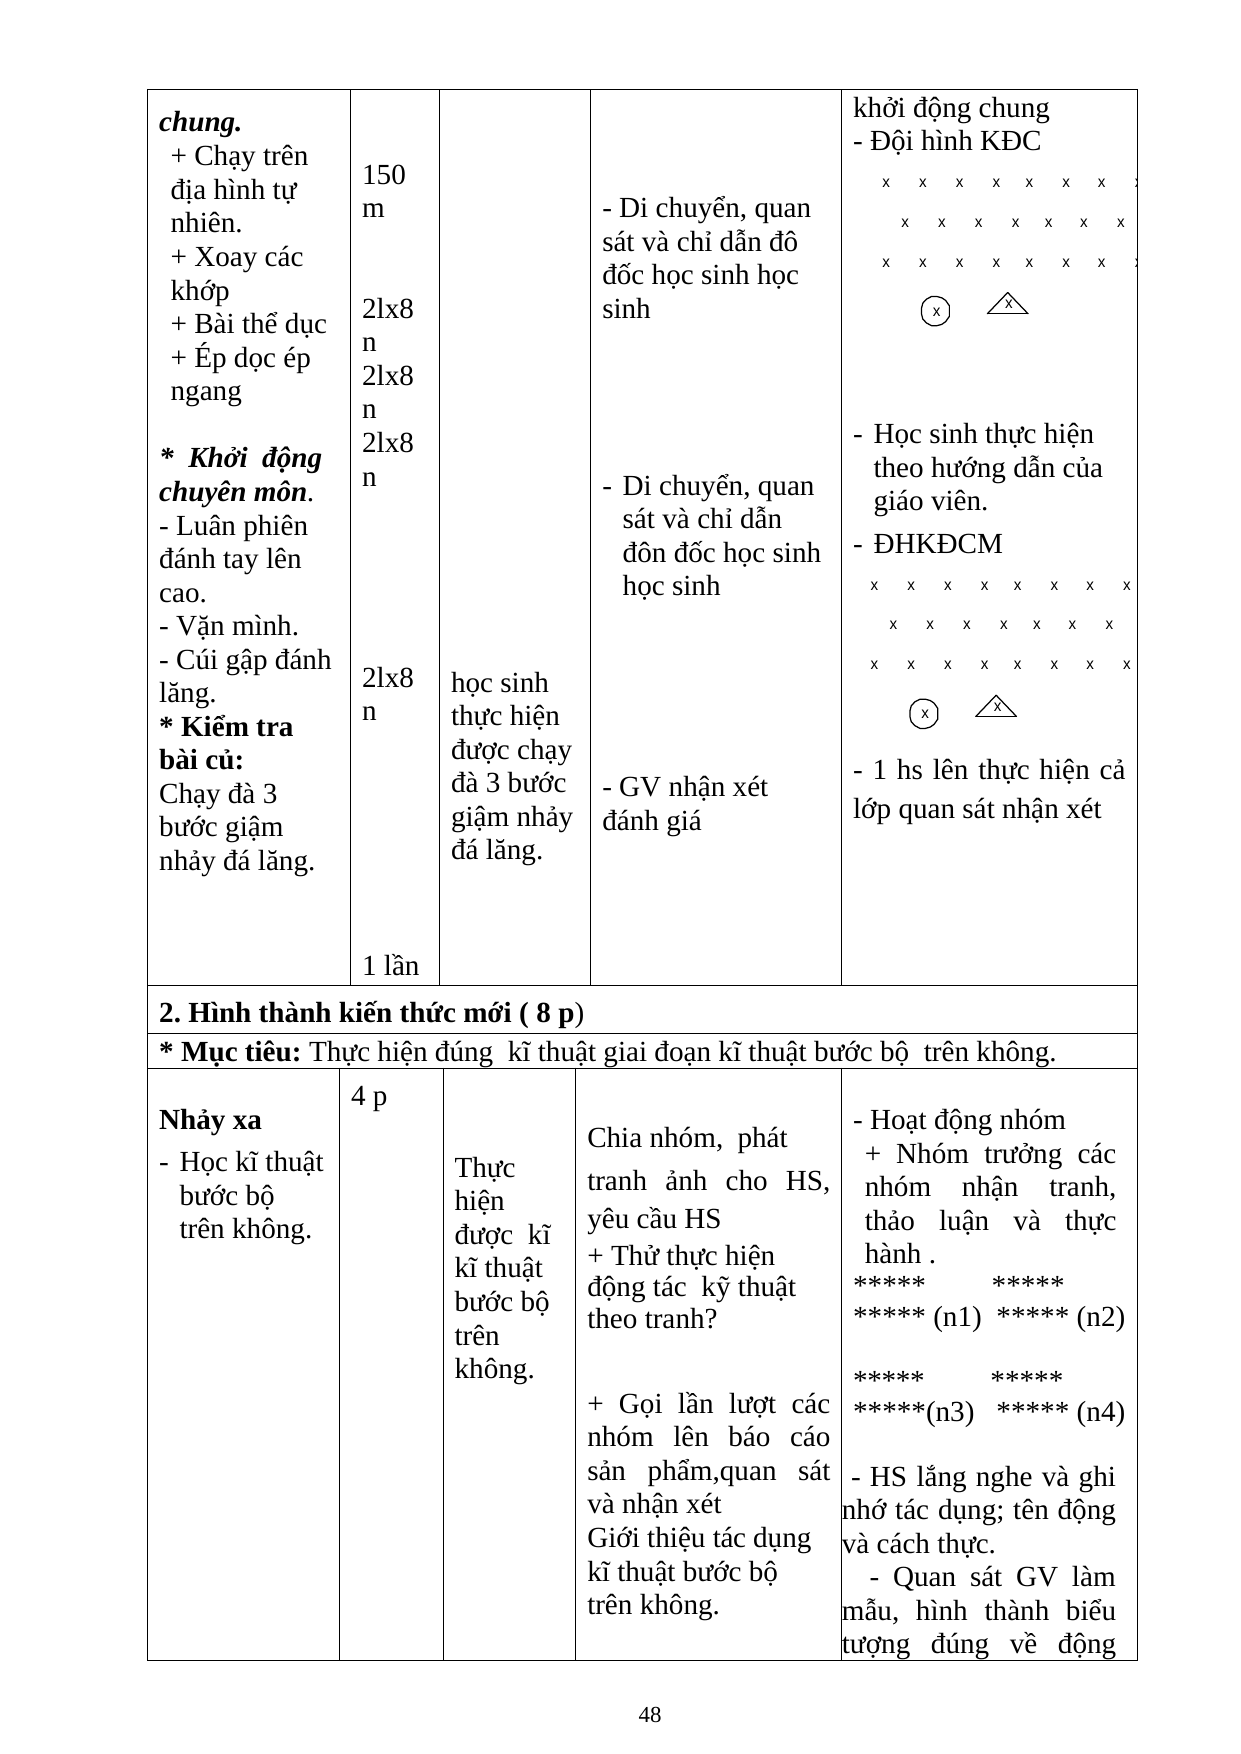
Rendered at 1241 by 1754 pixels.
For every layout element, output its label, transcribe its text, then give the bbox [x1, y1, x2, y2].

table_cell 4 p [340, 1069, 443, 1660]
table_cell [591, 90, 841, 985]
table_cell 2. Hình thành kiến thức mới ( 8 p) [148, 986, 1137, 1033]
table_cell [444, 1069, 575, 1660]
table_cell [351, 90, 439, 985]
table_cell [148, 1069, 339, 1660]
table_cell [440, 90, 590, 985]
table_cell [842, 90, 1137, 985]
table_cell * Mục tiêu: Thực hiện đúng kĩ thuật giai đoạn kĩ thuật bước bộ trên không. [148, 1034, 1137, 1067]
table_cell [576, 1069, 841, 1660]
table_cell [842, 1069, 1137, 1660]
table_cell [148, 90, 350, 985]
